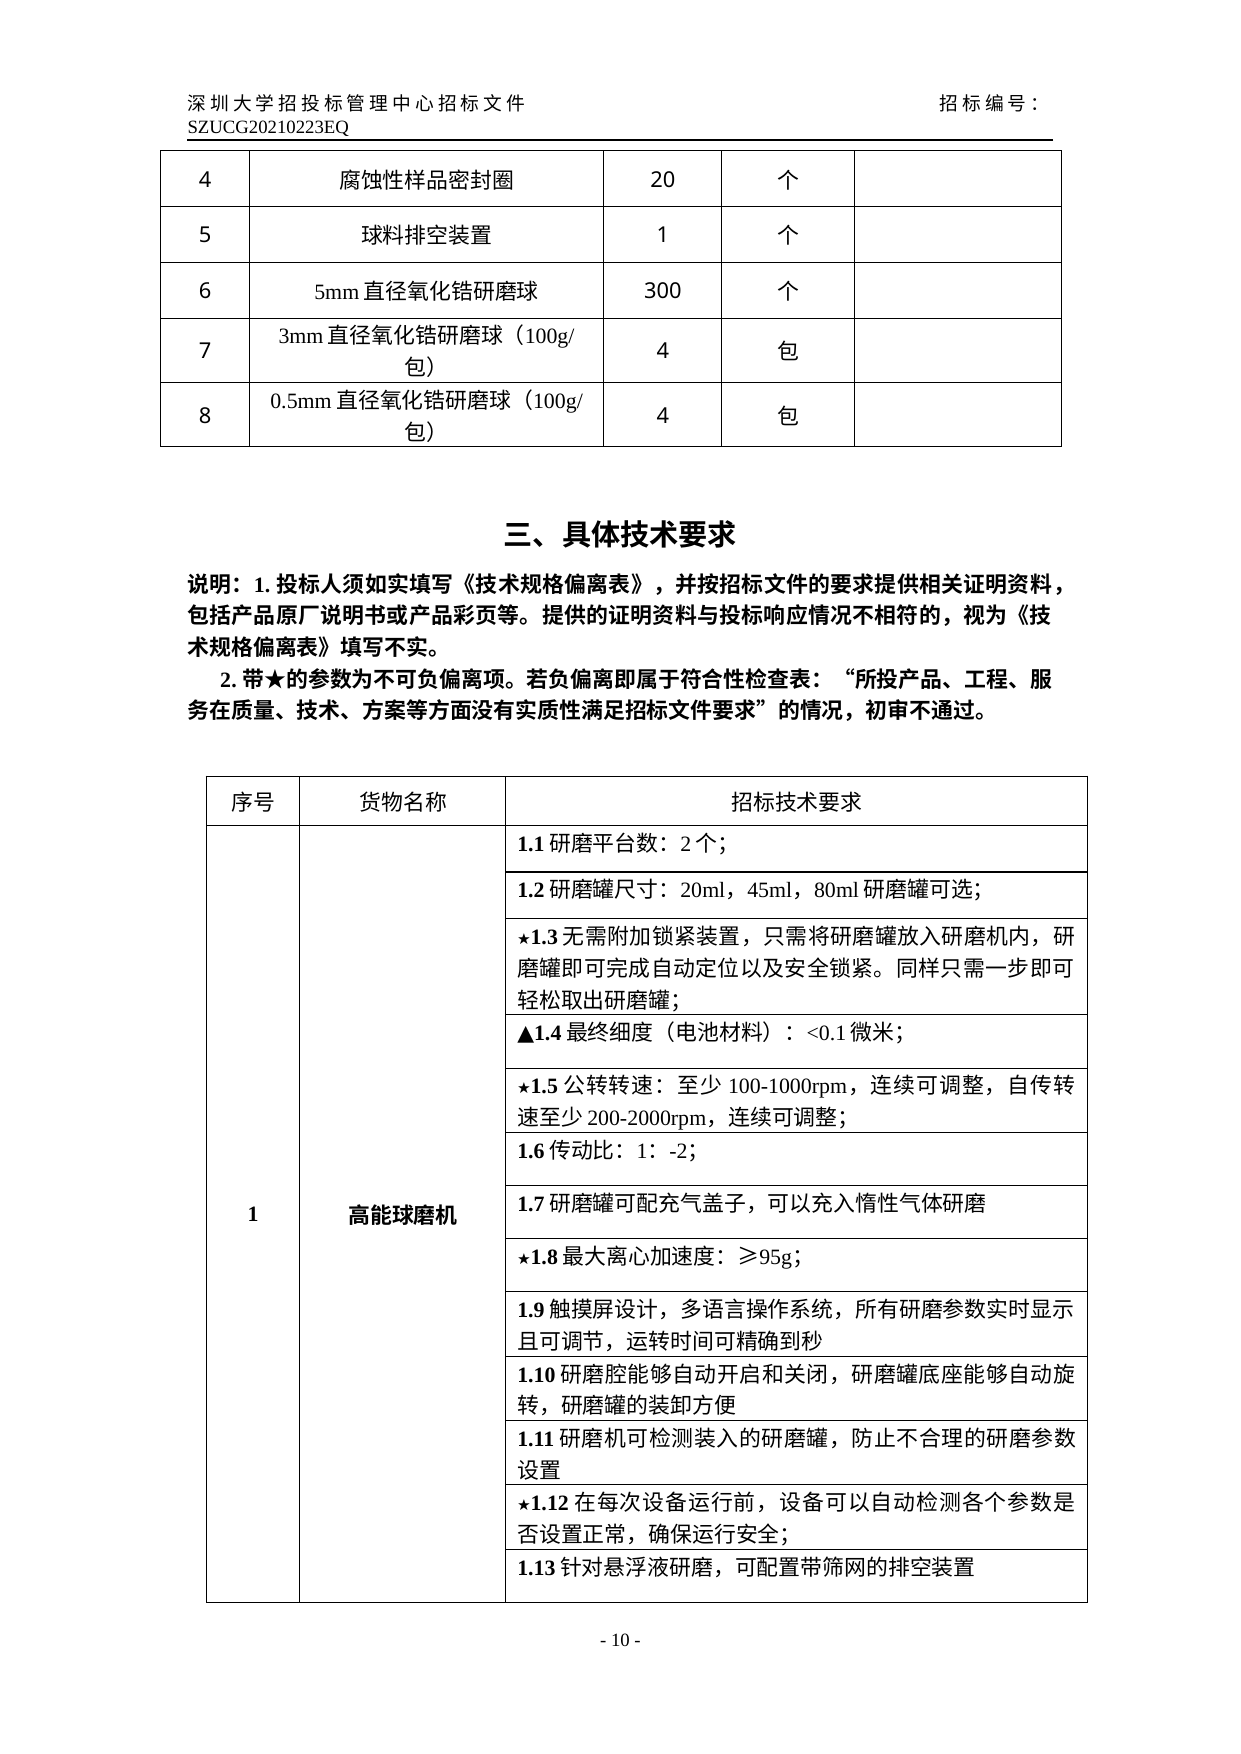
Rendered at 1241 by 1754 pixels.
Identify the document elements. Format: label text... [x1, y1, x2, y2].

table_cell 4 [604, 319, 721, 382]
table_cell 1.2研磨罐尺寸：20ml，45ml，80ml研磨罐可选； [506, 873, 1087, 918]
table_cell 包 [722, 383, 854, 446]
table_cell [855, 151, 1061, 206]
table_cell 高能球磨机 [300, 826, 505, 1602]
table_cell 8 [161, 383, 249, 446]
table_cell [855, 319, 1061, 382]
table_cell 4 [604, 383, 721, 446]
table_cell [855, 263, 1061, 317]
table_cell 20 [604, 151, 721, 206]
table_cell 3mm直径氧化锆研磨球（100g/包） [250, 319, 603, 382]
table_cell 球料排空装置 [250, 207, 603, 262]
table_cell 腐蚀性样品密封圈 [250, 151, 603, 206]
table_cell 5mm直径氧化锆研磨球 [250, 263, 603, 317]
table_cell 7 [161, 319, 249, 382]
table_header 招标技术要求 [506, 777, 1087, 824]
table_cell 个 [722, 151, 854, 206]
table_cell 1 [207, 826, 299, 1602]
subtitle 三、具体技术要求 [187, 512, 1053, 554]
table_cell 1.9触摸屏设计，多语言操作系统，所有研磨参数实时显示且可调节，运转时间可精确到秒 [506, 1292, 1087, 1356]
table_cell 1 [604, 207, 721, 262]
table_cell 4 [161, 151, 249, 206]
table_cell 1.11研磨机可检测装入的研磨罐，防止不合理的研磨参数设置 [506, 1421, 1087, 1484]
table_cell [855, 383, 1061, 446]
table_header 序号 [207, 777, 299, 824]
table_header 货物名称 [300, 777, 505, 824]
table_cell ★1.3无需附加锁紧装置，只需将研磨罐放入研磨机内，研磨罐即可完成自动定位以及安全锁紧。同样只需一步即可轻松取出研磨罐； [506, 919, 1087, 1014]
table_cell 1.10研磨腔能够自动开启和关闭，研磨罐底座能够自动旋转，研磨罐的装卸方便 [506, 1357, 1087, 1420]
text 说明：1. 投标人须如实填写《技术规格偏离表》，并按招标文件的要求提供相关证明资料，包括产品原厂说明书或产品彩页等。提供的证明资料与投标响应情况不相符的，视为《技术规格偏离表》填写不实。 [187, 567, 1053, 662]
table_cell 6 [161, 263, 249, 317]
table_cell 300 [604, 263, 721, 317]
text 2. 带★的参数为不可负偏离项。若负偏离即属于符合性检查表：“所投产品、工程、服务在质量、技术、方案等方面没有实质性满足招标文件要求”的情况，初审不通过。 [187, 662, 1053, 725]
table_cell 1.7研磨罐可配充气盖子，可以充入惰性气体研磨 [506, 1186, 1087, 1238]
table_cell ▲1.4最终细度（电池材料）：<0.1微米； [506, 1015, 1087, 1067]
table_cell 1.1研磨平台数：2个； [506, 826, 1087, 871]
table_cell ★1.8最大离心加速度：≥95g； [506, 1239, 1087, 1291]
table_cell ★1.5公转转速：至少100-1000rpm，连续可调整，自传转速至少200-2000rpm，连续可调整； [506, 1069, 1087, 1132]
table_cell 个 [722, 207, 854, 262]
table_cell 0.5mm直径氧化锆研磨球（100g/包） [250, 383, 603, 446]
table_cell 包 [722, 319, 854, 382]
table_cell 1.13针对悬浮液研磨，可配置带筛网的排空装置 [506, 1550, 1087, 1602]
table_cell 1.6传动比：1：-2； [506, 1133, 1087, 1185]
table_cell 5 [161, 207, 249, 262]
table_cell [855, 207, 1061, 262]
table_cell ★1.12在每次设备运行前，设备可以自动检测各个参数是否设置正常，确保运行安全； [506, 1485, 1087, 1549]
table_cell 个 [722, 263, 854, 317]
